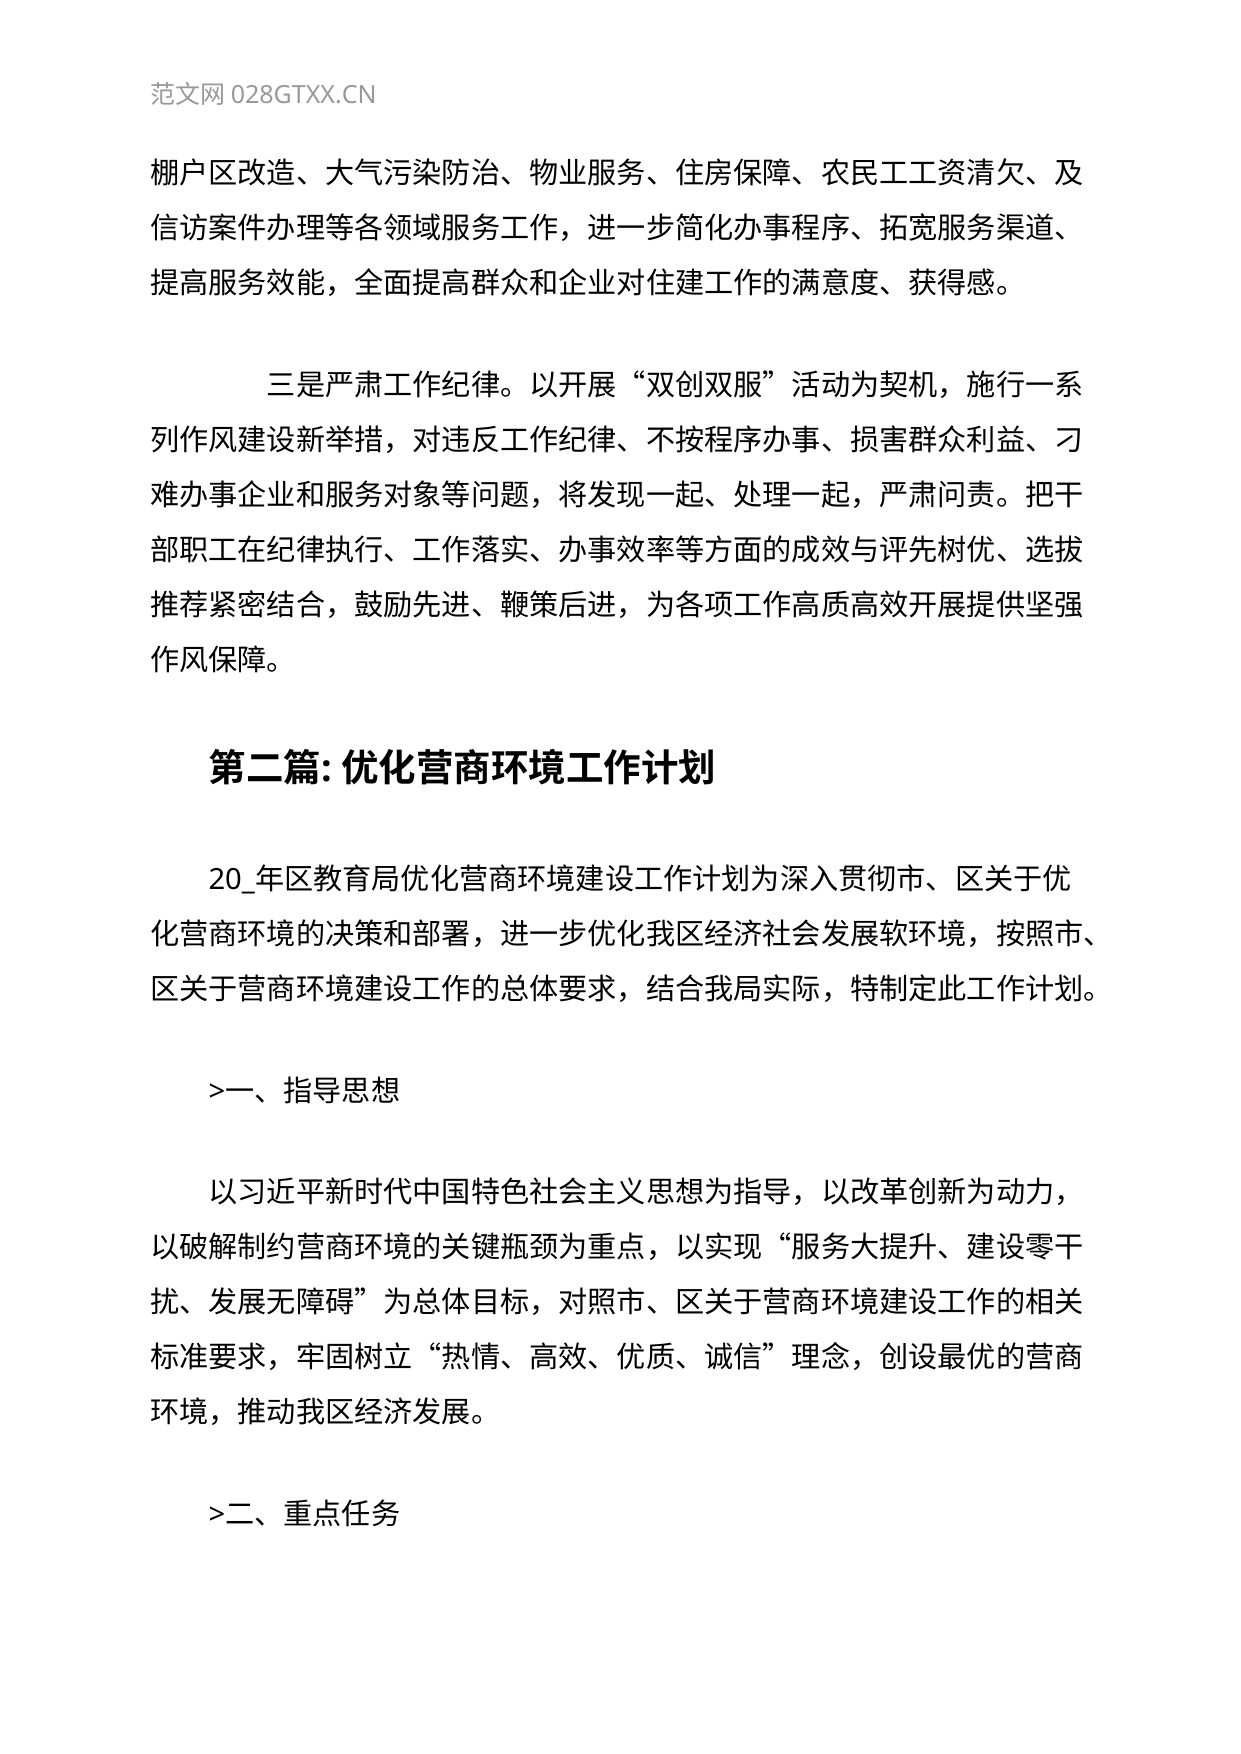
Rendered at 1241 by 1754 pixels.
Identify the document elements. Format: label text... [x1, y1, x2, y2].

text 20_年区教育局优化营商环境建设工作计划为深入贯彻市、区关于优化营商环境的决策和部署，进一步优化我区经济社会发展软环境，按照市、区关于营商环境建设工作的总体要求，结合我局实际，特制定此工作计划。 [150, 855, 1090, 1008]
text 第二篇: 优化营商环境工作计划 [150, 738, 1090, 792]
text >一、指导思想 [150, 1067, 1090, 1109]
text 以习近平新时代中国特色社会主义思想为指导，以改革创新为动力，以破解制约营商环境的关键瓶颈为重点，以实现“服务大提升、建设零干扰、发展无障碍”为总体目标，对照市、区关于营商环境建设工作的相关标准要求，牢固树立“热情、高效、优质、诚信”理念，创设最优的营商环境，推动我区经济发展。 [150, 1169, 1090, 1431]
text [150, 150, 1090, 302]
text >二、重点任务 [150, 1490, 1090, 1533]
text 三是严肃工作纪律。以开展“双创双服”活动为契机，施行一系列作风建设新举措，对违反工作纪律、不按程序办事、损害群众利益、刁难办事企业和服务对象等问题，将发现一起、处理一起，严肃问责。把干部职工在纪律执行、工作落实、办事效率等方面的成效与评先树优、选拔推荐紧密结合，鼓励先进、鞭策后进，为各项工作高质高效开展提供坚强作风保障。 [150, 362, 1090, 678]
